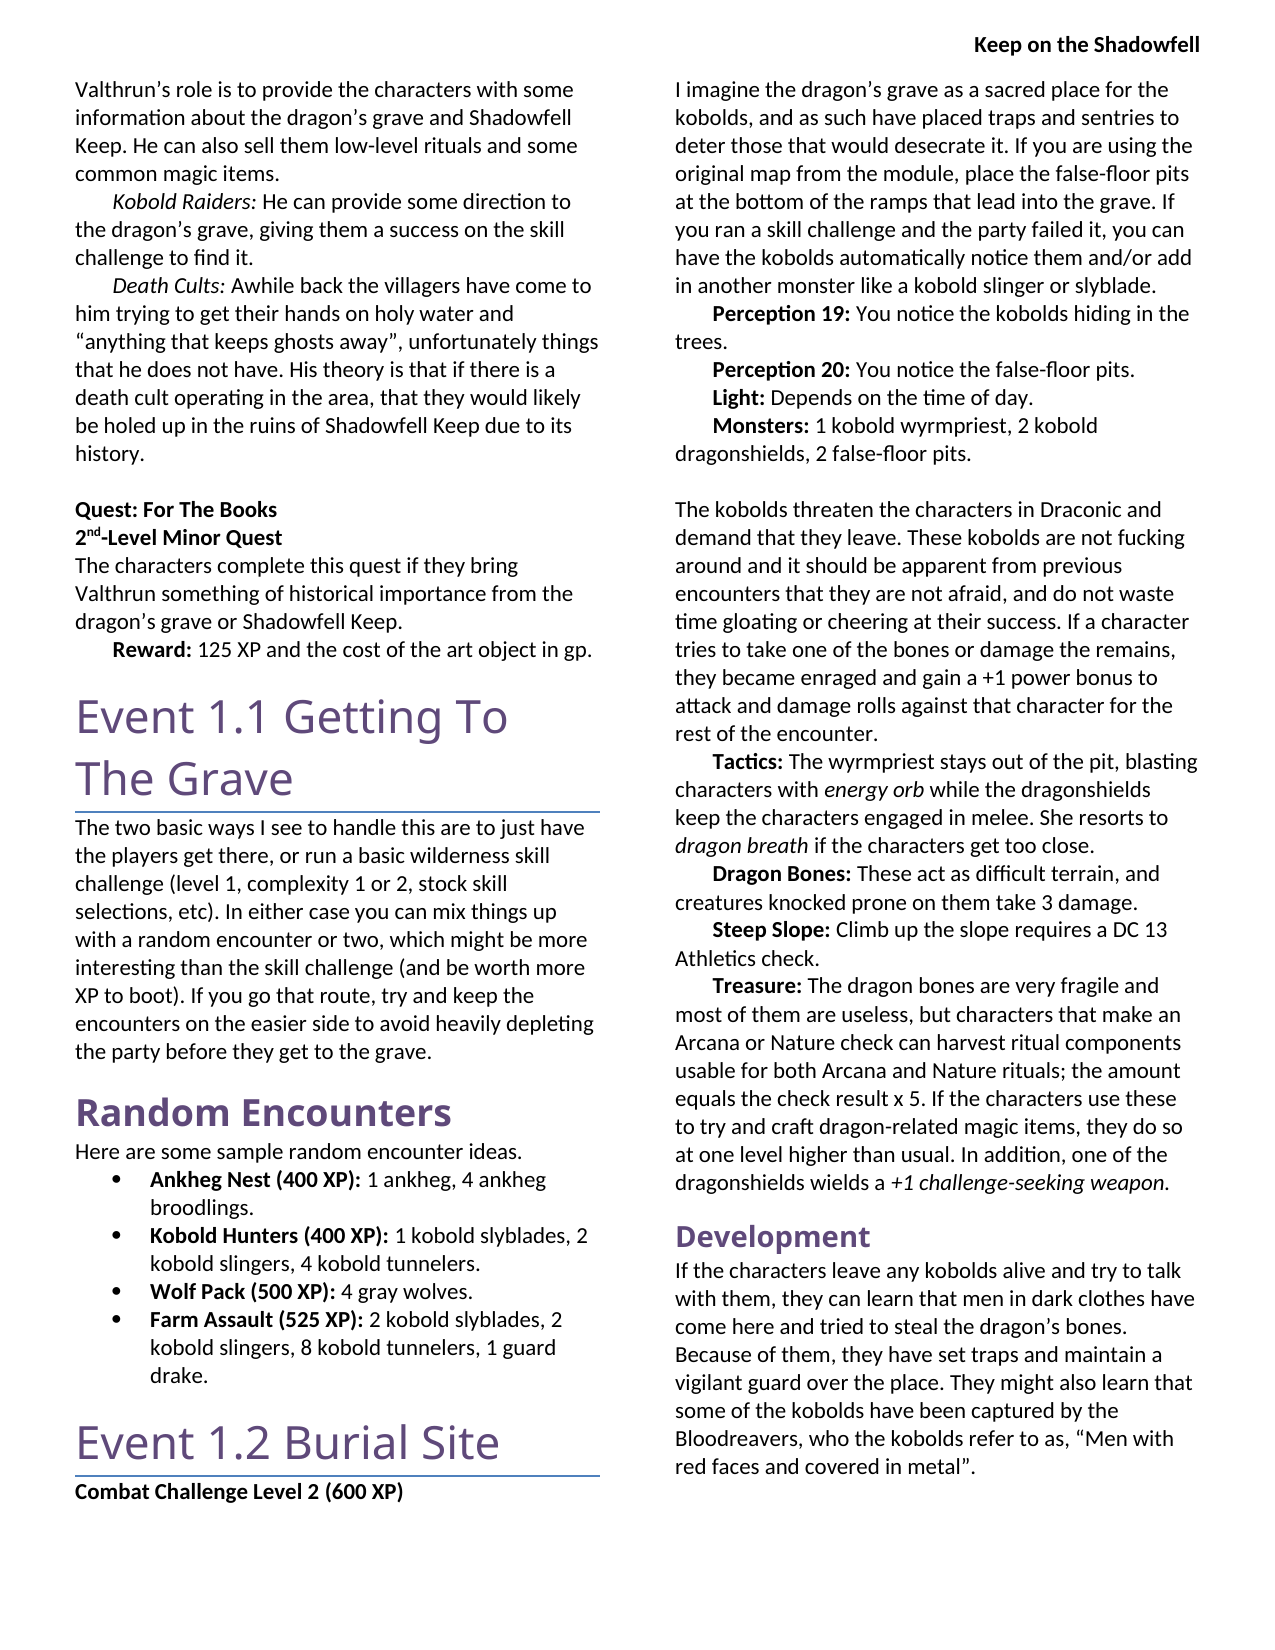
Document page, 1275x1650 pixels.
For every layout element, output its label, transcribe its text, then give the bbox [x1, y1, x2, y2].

list Ankheg Nest (400 XP): 1 ankheg, 4 ankheg broodlings. [112, 1165, 600, 1221]
text Light: Depends on the time of day. [675, 383, 1200, 411]
text Monsters: 1 kobold wyrmpriest, 2 kobold dragonshields, 2 false-floor pits. [675, 411, 1200, 467]
subtitle Development [675, 1217, 1200, 1256]
text Kobold Raiders: He can provide some direction to the dragon’s grave, giving them a success on the skill challenge to find it. [75, 187, 600, 271]
text The kobolds threaten the characters in Draconic and demand that they leave. These kobolds are not fucking around and it should be apparent from previous encounters that they are not afraid, and do not waste time gloating or cheering at their success. If a character tries to take one of the bones or damage the remains, they became enraged and gain a +1 power bonus to attack and damage rolls against that character for the rest of the encounter. [675, 495, 1200, 747]
text Tactics: The wyrmpriest stays out of the pit, blasting characters with energy orb while the dragonshields keep the characters engaged in melee. She resorts to dragon breath if the characters get too close. [675, 747, 1200, 859]
text If the characters leave any kobolds alive and try to talk with them, they can learn that men in dark clothes have come here and tried to steal the dragon’s bones. Because of them, they have set traps and maintain a vigilant guard over the place. They might also learn that some of the kobolds have been captured by the Bloodreavers, who the kobolds refer to as, “Men with red faces and covered in metal”. [675, 1256, 1200, 1481]
text The two basic ways I see to handle this are to just have the players get there, or run a basic wilderness skill challenge (level 1, complexity 1 or 2, stock skill selections, etc). In either case you can mix things up with a random encounter or two, which might be more interesting than the skill challenge (and be worth more XP to boot). If you go that route, try and keep the encounters on the easier side to avoid heavily depleting the party before they get to the grave. [75, 813, 600, 1065]
subtitle Random Encounters [75, 1086, 600, 1137]
text Death Cults: Awhile back the villagers have come to him trying to get their hands on holy water and “anything that keeps ghosts away”, unfortunately things that he does not have. His theory is that if there is a death cult operating in the area, that they would likely be holed up in the ruins of Shadowfell Keep due to its history. [75, 271, 600, 467]
text Combat Challenge Level 2 (600 XP) [75, 1477, 600, 1505]
text Here are some sample random encounter ideas. [75, 1137, 600, 1165]
text I imagine the dragon’s grave as a sacred place for the kobolds, and as such have placed traps and sentries to deter those that would desecrate it. If you are using the original map from the module, place the false-floor pits at the bottom of the ramps that lead into the grave. If you ran a skill challenge and the party failed it, you can have the kobolds automatically notice them and/or add in another monster like a kobold slinger or slyblade. [675, 75, 1200, 299]
list Kobold Hunters (400 XP): 1 kobold slyblades, 2 kobold slingers, 4 kobold tunnelers. [112, 1221, 600, 1277]
text Reward: 125 XP and the cost of the art object in gp. [75, 635, 600, 663]
subtitle Event 1.2 Burial Site [75, 1410, 600, 1475]
text Perception 19: You notice the kobolds hiding in the trees. [675, 299, 1200, 355]
text Steep Slope: Climb up the slope requires a DC 13 Athletics check. [675, 916, 1200, 972]
text Quest: For The Books [75, 495, 600, 523]
subtitle Event 1.1 Getting To The Grave [75, 684, 600, 811]
text 2nd-Level Minor Quest [75, 523, 600, 551]
text Perception 20: You notice the false-floor pits. [675, 355, 1200, 383]
list Farm Assault (525 XP): 2 kobold slyblades, 2 kobold slingers, 8 kobold tunnelers, 1 guard drake. [112, 1305, 600, 1389]
list Wolf Pack (500 XP): 4 gray wolves. [112, 1277, 600, 1305]
text Treasure: The dragon bones are very fragile and most of them are useless, but characters that make an Arcana or Nature check can harvest ritual components usable for both Arcana and Nature rituals; the amount equals the check result x 5. If the characters use these to try and craft dragon-related magic items, they do so at one level higher than usual. In addition, one of the dragonshields wields a +1 challenge-seeking weapon. [675, 972, 1200, 1196]
text Dragon Bones: These act as difficult terrain, and creatures knocked prone on them take 3 damage. [675, 859, 1200, 916]
text The characters complete this quest if they bring Valthrun something of historical importance from the dragon’s grave or Shadowfell Keep. [75, 551, 600, 635]
